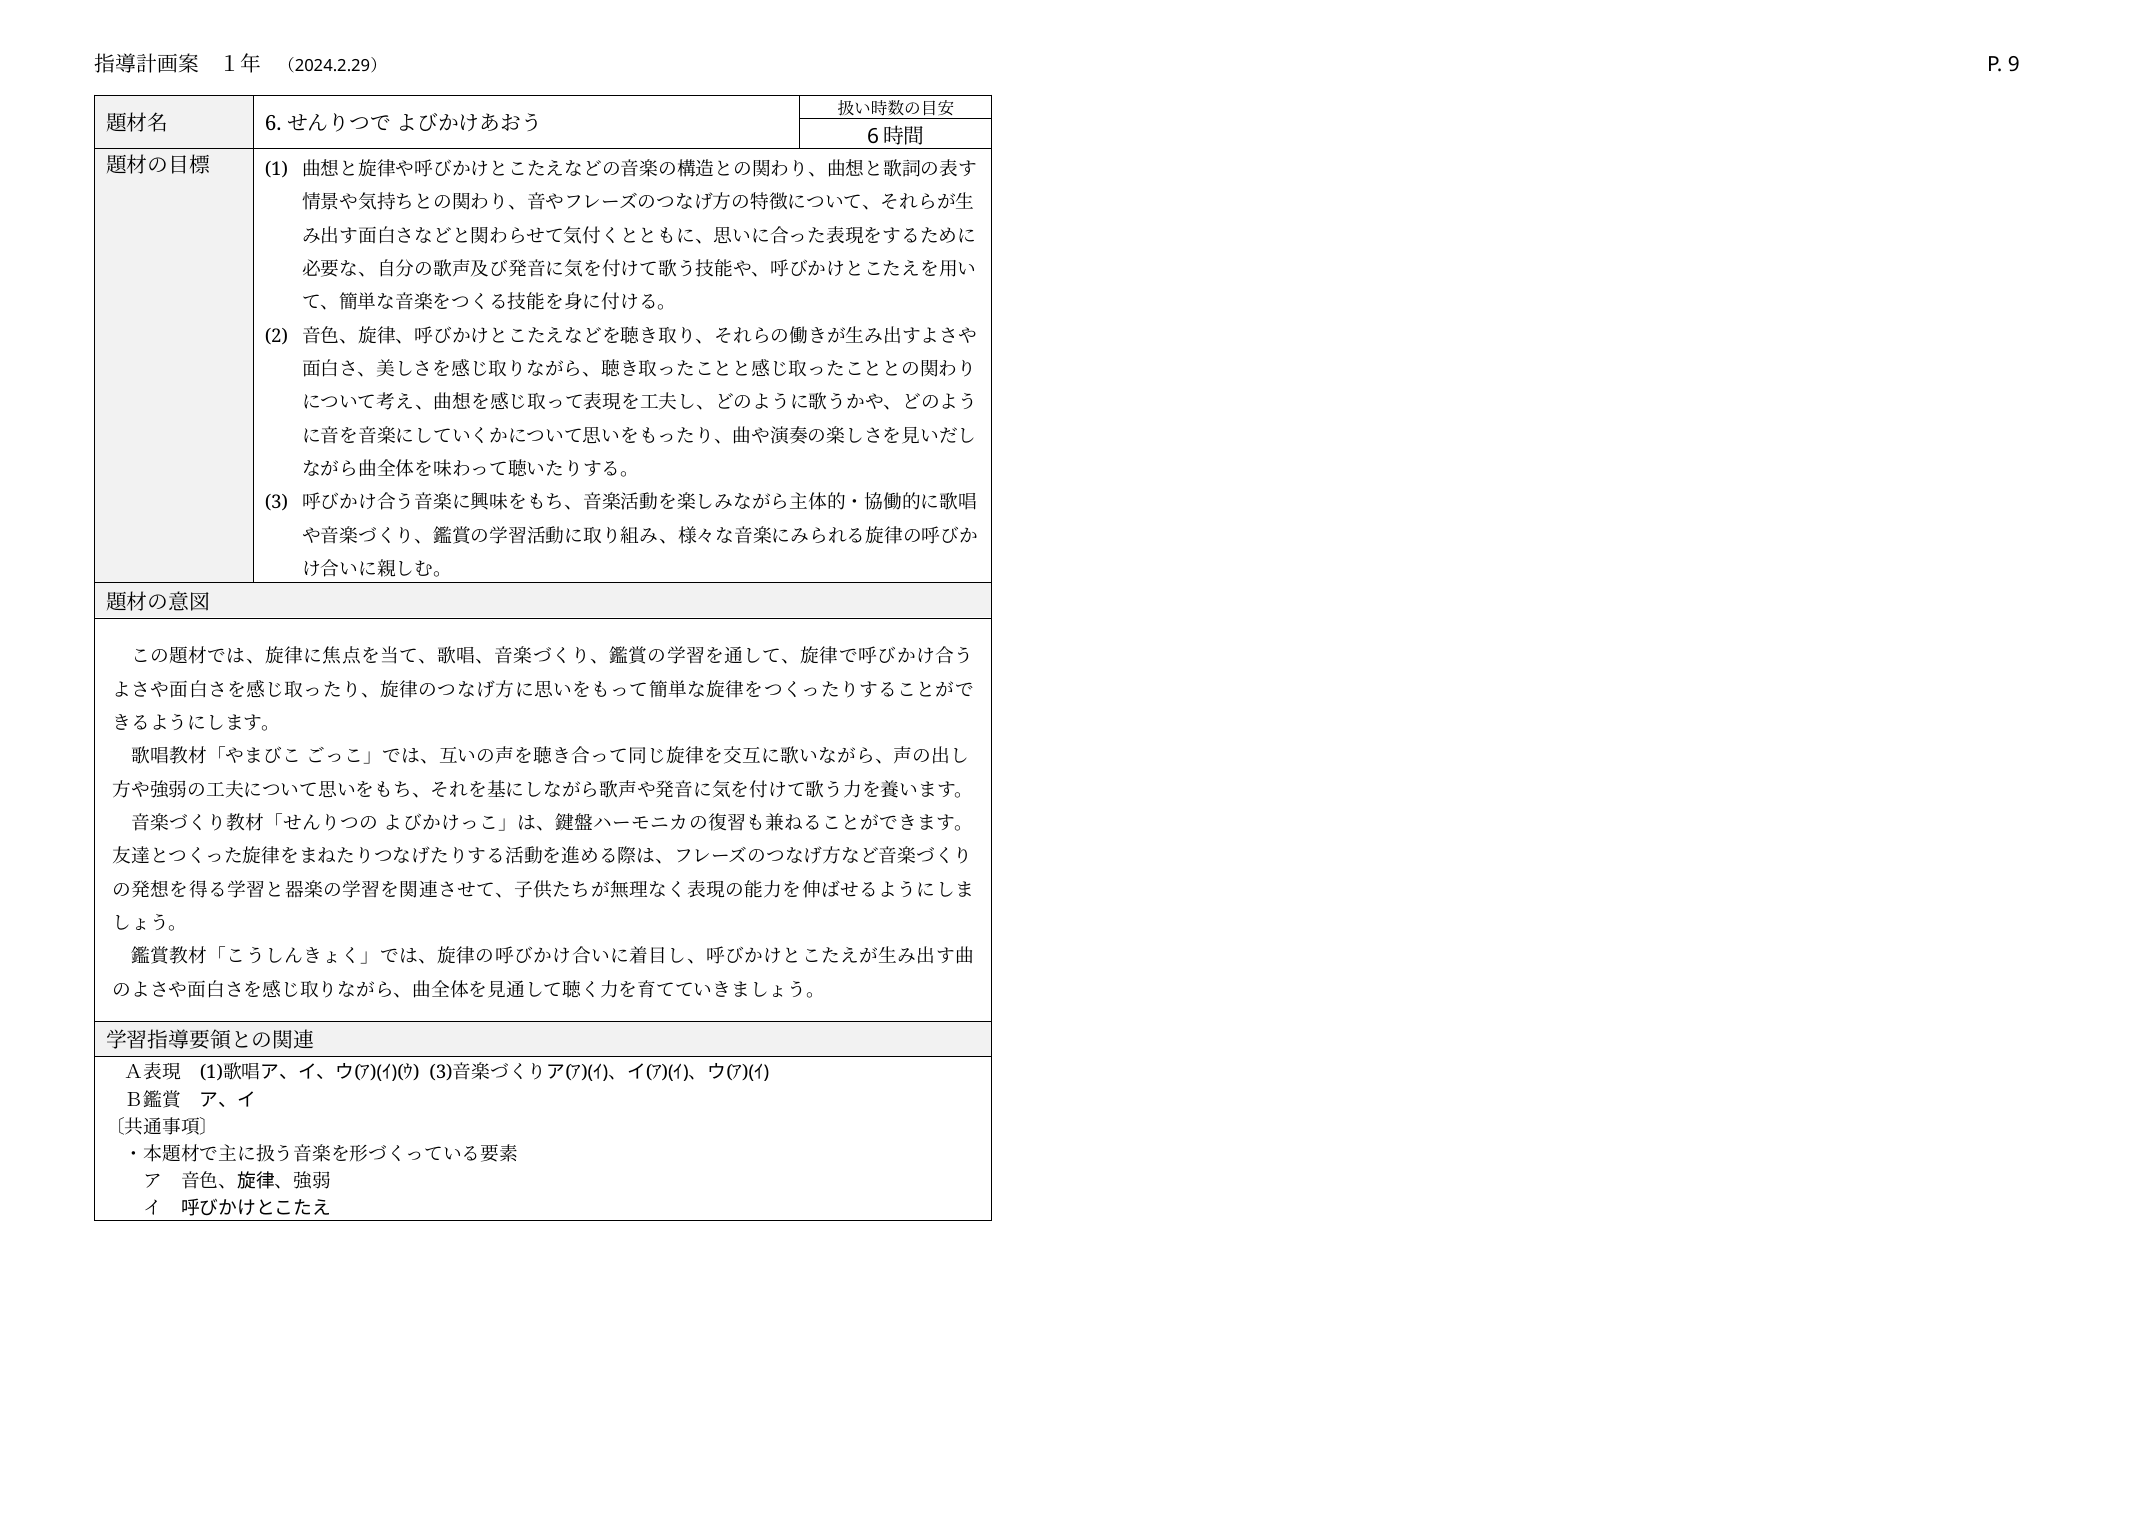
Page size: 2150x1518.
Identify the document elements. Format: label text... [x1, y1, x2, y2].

table_cell Ａ表現 (1)歌唱ア、イ、ウ(ｱ)(ｲ)(ｳ) (3)音楽づくりア(ｱ)(ｲ)、イ(ｱ)(ｲ)、ウ(ｱ)(ｲ) Ｂ鑑賞 ア、イ 〔共通事項〕 ・本題材で主に扱う音楽を形づくっている要素 ア 音色、旋律、強弱 イ 呼びかけとこたえ [95, 1057, 991, 1220]
table_cell 6時間 [800, 119, 991, 148]
table_header 題材名 [95, 96, 253, 148]
table_cell 題材の意図 [95, 583, 991, 617]
table_cell この題材では、旋律に焦点を当て、歌唱、音楽づくり、鑑賞の学習を通して、旋律で呼びかけ合うよさや面白さを感じ取ったり、旋律のつなげ方に思いをもって簡単な旋律をつくったりすることができるようにします。 歌唱教材「やまびこ ごっこ」では、互いの声を聴き合って同じ旋律を交互に歌いながら、声の出し方や強弱の工夫について思いをもち、それを基にしながら歌声や発音に気を付けて歌う力を養います。 音楽づくり教材「せんりつの よびかけっこ」は、鍵盤ハーモニカの復習も兼ねることができます。友達とつくった旋律をまねたりつなげたりする活動を進める際は、フレーズのつなげ方など音楽づくりの発想を得る学習と器楽の学習を関連させて、子供たちが無理なく表現の能力を伸ばせるようにしましょう。 鑑賞教材「こうしんきょく」では、旋律の呼びかけ合いに着目し、呼びかけとこたえが生み出す曲のよさや面白さを感じ取りながら、曲全体を見通して聴く力を育てていきましょう。 [95, 619, 991, 1021]
table_cell 題材の目標 [95, 149, 253, 582]
table_header 6. せんりつで よびかけあおう [254, 96, 799, 148]
table_cell 学習指導要領との関連 [95, 1022, 991, 1056]
table_header 扱い時数の目安 [800, 96, 991, 118]
table_cell 曲想と旋律や呼びかけとこたえなどの音楽の構造との関わり、曲想と歌詞の表す情景や気持ちとの関わり、音やフレーズのつなげ方の特徴について、それらが生み出す面白さなどと関わらせて気付くとともに、思いに合った表現をするために必要な、自分の歌声及び発音に気を付けて歌う技能や、呼びかけとこたえを用いて、簡単な音楽をつくる技能を身に付ける。 音色、旋律、呼びかけとこたえなどを聴き取り、それらの働きが生み出すよさや面白さ、美しさを感じ取りながら、聴き取ったことと感じ取ったこととの関わりについて考え、曲想を感じ取って表現を工夫し、どのように歌うかや、どのように音を音楽にしていくかについて思いをもったり、曲や演奏の楽しさを見いだしながら曲全体を味わって聴いたりする。 呼びかけ合う音楽に興味をもち、音楽活動を楽しみながら主体的・協働的に歌唱や音楽づくり、鑑賞の学習活動に取り組み、様々な音楽にみられる旋律の呼びかけ合いに親しむ。 [254, 149, 991, 582]
